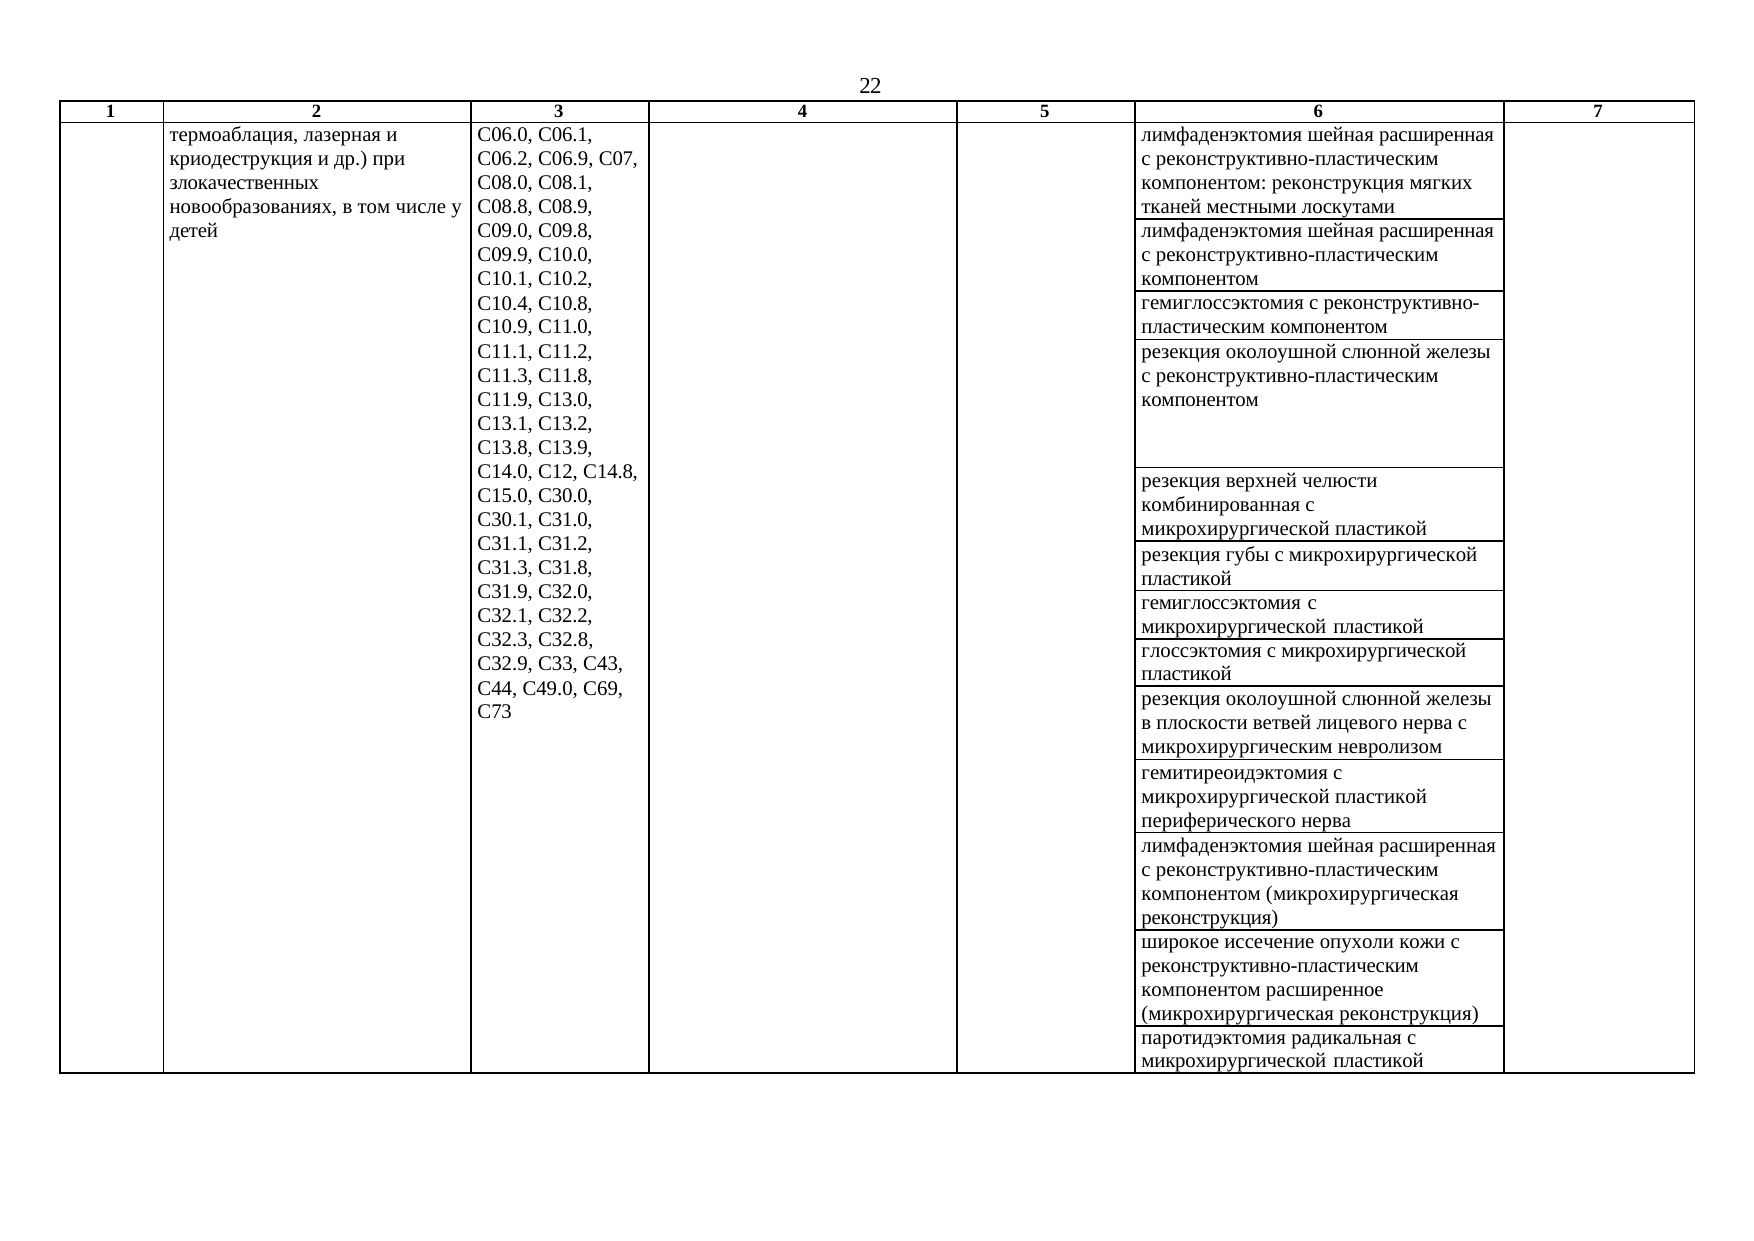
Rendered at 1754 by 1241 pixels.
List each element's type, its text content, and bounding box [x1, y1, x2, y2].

table_header 4 [650, 102, 956, 122]
table_cell лимфаденэктомия шейная расширенная с реконструктивно-пластическим компонентом [1136, 220, 1503, 290]
table_cell глоссэктомия с микрохирургической пластикой [1136, 640, 1503, 685]
table_header 7 [1505, 102, 1694, 122]
table_cell резекция губы с микрохирургической пластикой [1136, 542, 1503, 590]
table_cell лимфаденэктомия шейная расширенная с реконструктивно-пластическим компонентом: реконструкция мягких тканей местными лоскутами [1136, 123, 1503, 218]
table_header 3 [472, 102, 648, 122]
table_cell резекция околоушной слюнной железы в плоскости ветвей лицевого нерва с микрохирургическим невролизом [1136, 687, 1503, 758]
table_cell C06.0, C06.1, C06.2, C06.9, C07, C08.0, C08.1, C08.8, C08.9, C09.0, C09.8, C09.9, C10.0, C10.1, C10.2, C10.4, C10.8, C10.9, C11.0, C11.1, C11.2, C11.3, C11.8, C11.9, C13.0, C13.1, C13.2, C13.8, C13.9, C14.0, C12, C14.8, C15.0, C30.0, C30.1, C31.0, C31.1, C31.2, C31.3, C31.8, C31.9, C32.0, C32.1, C32.2, C32.3, C32.8, C32.9, C33, C43, C44, C49.0, C69, C73 [472, 123, 648, 1072]
table_cell [61, 123, 163, 1072]
table_header 1 [61, 102, 163, 122]
table_cell резекция околоушной слюнной железы с реконструктивно-пластическим компонентом [1136, 340, 1503, 467]
table_cell [958, 123, 1134, 1072]
table_header 6 [1136, 102, 1503, 122]
table_cell гемиглоссэктомия с реконструктивно- пластическим компонентом [1136, 292, 1503, 339]
table_cell паротидэктомия радикальная с микрохирургической пластикой [1136, 1027, 1503, 1072]
table_cell [650, 123, 956, 1072]
table_header 5 [958, 102, 1134, 122]
table_cell гемиглоссэктомия с микрохирургической пластикой [1136, 591, 1503, 638]
table_cell [1505, 123, 1694, 1072]
table_header 2 [164, 102, 470, 122]
table_cell лимфаденэктомия шейная расширенная с реконструктивно-пластическим компонентом (микрохирургическая реконструкция) [1136, 833, 1503, 929]
table_cell широкое иссечение опухоли кожи с реконструктивно-пластическим компонентом расширенное (микрохирургическая реконструкция) [1136, 931, 1503, 1025]
table_cell гемитиреоидэктомия с микрохирургической пластикой периферического нерва [1136, 760, 1503, 832]
table_cell термоаблация, лазерная и криодеструкция и др.) при злокачественных новообразованиях, в том числе у детей [164, 123, 470, 1072]
table_cell резекция верхней челюсти комбинированная с микрохирургической пластикой [1136, 468, 1503, 540]
